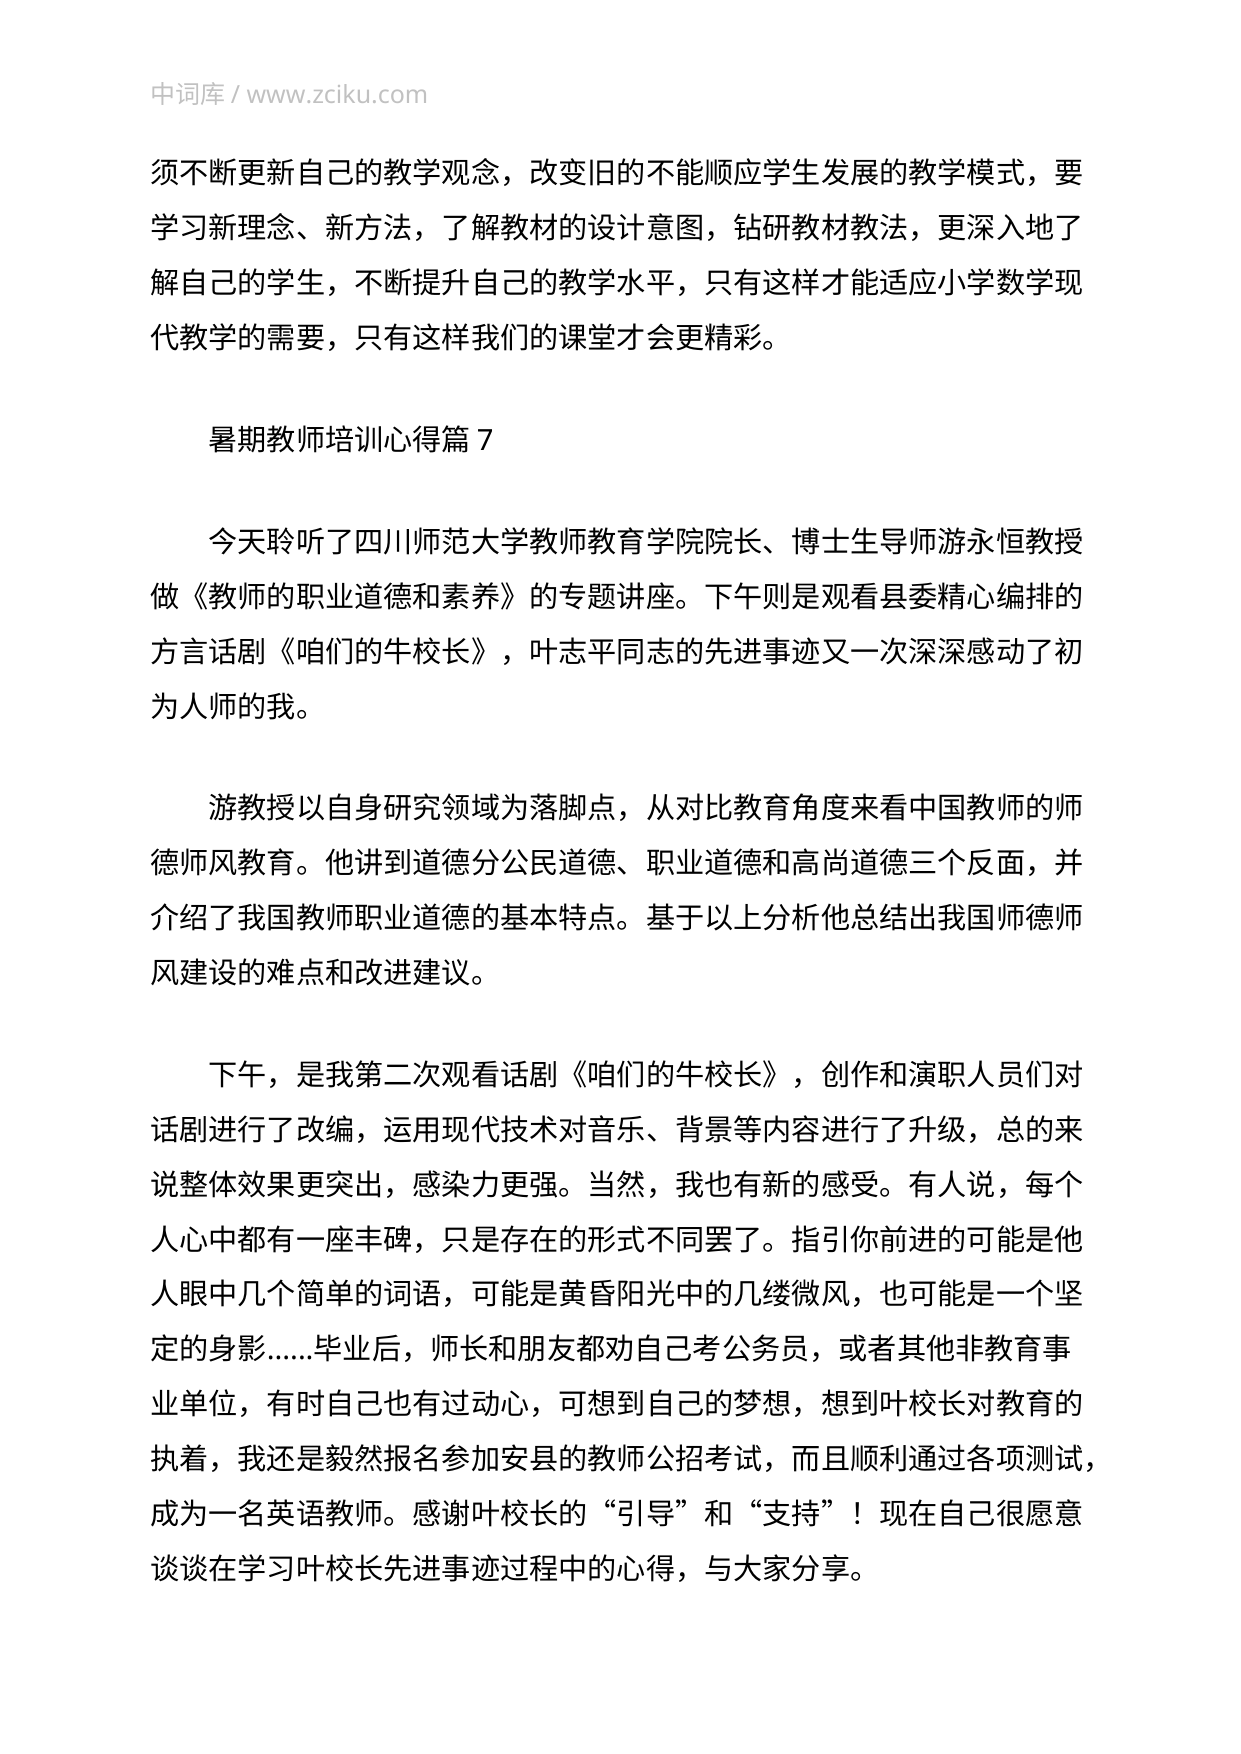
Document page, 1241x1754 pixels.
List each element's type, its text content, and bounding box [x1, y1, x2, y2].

text 下午，是我第二次观看话剧《咱们的牛校长》，创作和演职人员们对话剧进行了改编，运用现代技术对音乐、背景等内容进行了升级，总的来说整体效果更突出，感染力更强。当然，我也有新的感受。有人说，每个人心中都有一座丰碑，只是存在的形式不同罢了。指引你前进的可能是他人眼中几个简单的词语，可能是黄昏阳光中的几缕微风，也可能是一个坚定的身影......毕业后，师长和朋友都劝自己考公务员，或者其他非教育事业单位，有时自己也有过动心，可想到自己的梦想，想到叶校长对教育的执着，我还是毅然报名参加安县的教师公招考试，而且顺利通过各项测试，成为一名英语教师。感谢叶校长的“引导”和“支持”！现在自己很愿意谈谈在学习叶校长先进事迹过程中的心得，与大家分享。 [150, 1051, 1090, 1588]
text 今天聆听了四川师范大学教师教育学院院长、博士生导师游永恒教授做《教师的职业道德和素养》的专题讲座。下午则是观看县委精心编排的方言话剧《咱们的牛校长》，叶志平同志的先进事迹又一次深深感动了初为人师的我。 [150, 518, 1090, 725]
text 游教授以自身研究领域为落脚点，从对比教育角度来看中国教师的师德师风教育。他讲到道德分公民道德、职业道德和高尚道德三个反面，并介绍了我国教师职业道德的基本特点。基于以上分析他总结出我国师德师风建设的难点和改进建议。 [150, 785, 1090, 992]
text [150, 150, 1090, 357]
text 暑期教师培训心得篇7 [150, 416, 1090, 459]
